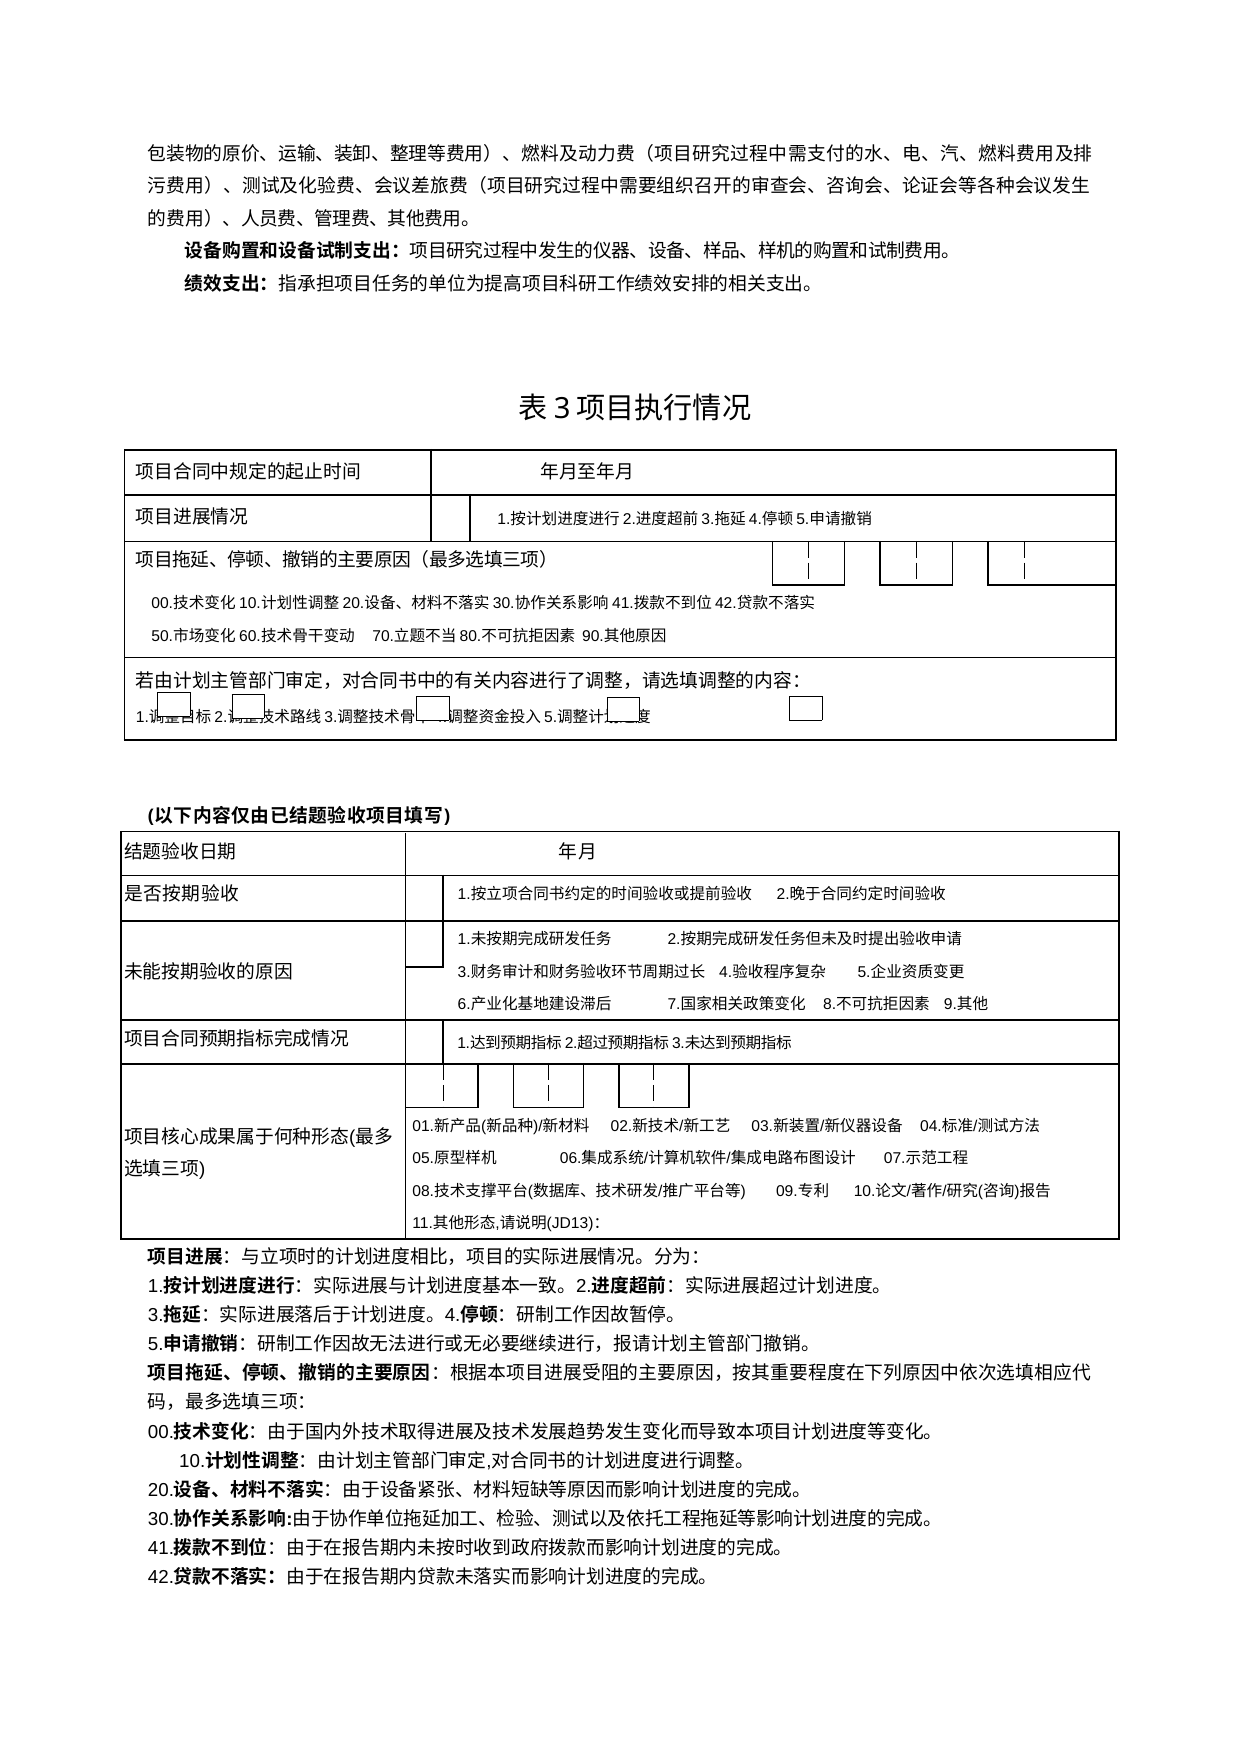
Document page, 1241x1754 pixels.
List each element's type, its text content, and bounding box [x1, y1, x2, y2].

table_cell [773, 542, 808, 584]
table_cell [845, 542, 879, 584]
table_header 表3项目执行情况 [124, 363, 1116, 449]
text 5.申请撤销：研制工作因故无法进行或无必要继续进行，报请计划主管部门撤销。 [148, 1327, 1092, 1356]
table_cell 是否按期验收 [122, 876, 405, 920]
table_cell [881, 542, 916, 584]
table_cell [620, 1065, 654, 1107]
text 10.计划性调整：由计划主管部门审定,对合同书的计划进度进行调整。 [148, 1444, 1092, 1473]
table_cell 1.未按期完成研发任务 2.按期完成研发任务但未及时提出验收申请 3.财务审计和财务验收环节周期过长 4.验收程序复杂 5.企业资质变更 6.产业化基地建设滞后 7.国家相关政策变化 8.不可抗拒因素 9.其他 [443, 922, 1118, 1019]
table_cell [989, 542, 1024, 584]
text 3.拖延：实际进展落后于计划进度。4.停顿：研制工作因故暂停。 [148, 1298, 1092, 1327]
table_cell 未能按期验收的原因 [122, 922, 405, 1019]
table_cell 1.按立项合同书约定的时间验收或提前验收 2.晚于合同约定时间验收 [444, 876, 1118, 920]
table_cell [443, 1065, 477, 1107]
text 30.协作关系影响:由于协作单位拖延加工、检验、测试以及依托工程拖延等影响计划进度的完成。 [148, 1502, 1092, 1531]
table_header 年月 [406, 832, 1118, 874]
table_cell [690, 1065, 1118, 1107]
table_cell 项目合同预期指标完成情况 [122, 1021, 405, 1063]
text 00.技术变化：由于国内外技术取得进展及技术发展趋势发生变化而导致本项目计划进度等变化。 [148, 1415, 1092, 1444]
text 设备购置和设备试制支出：项目研究过程中发生的仪器、设备、样品、样机的购置和试制费用。 [148, 233, 1092, 266]
text 42.贷款不落实：由于在报告期内贷款未落实而影响计划进度的完成。 [148, 1561, 1092, 1590]
table_cell 年月至年月 [432, 451, 1115, 494]
table_cell 项目合同中规定的起止时间 [125, 451, 430, 494]
table_cell [549, 1065, 583, 1107]
table_cell [654, 1065, 688, 1107]
text 20.设备、材料不落实：由于设备紧张、材料短缺等原因而影响计划进度的完成。 [148, 1473, 1092, 1502]
table_cell 项目拖延、停顿、撤销的主要原因（最多选填三项） [125, 542, 772, 584]
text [148, 136, 1092, 233]
table_cell 00.技术变化 10.计划性调整 20.设备、材料不落实 30.协作关系影响 41.拨款不到位42.贷款不落实 50.市场变化 60.技术骨干变动 70.立题不当80.不可抗拒因素 90.其他原因 [125, 584, 1115, 657]
table_cell [406, 968, 443, 1019]
table_cell [953, 542, 987, 584]
table_cell [479, 1065, 513, 1107]
table_cell 项目核心成果属于何种形态(最多选填三项) [122, 1065, 405, 1238]
table_cell [406, 876, 442, 920]
table_cell 项目进展情况 [125, 496, 430, 541]
table_cell [808, 542, 844, 584]
table_cell [406, 1065, 443, 1107]
table_cell [432, 496, 469, 541]
table_cell 1.达到预期指标 2.超过预期指标 3.未达到预期指标 [444, 1021, 1118, 1063]
table_cell 01.新产品(新品种)/新材料 02.新技术/新工艺 03.新装置/新仪器设备 04.标准/测试方法 05.原型样机 06.集成系统/计算机软件/集成电路布图设计 07.示范工程 08.技术支撑平台(数据库、技术研发/推广平台等) 09.专利 10.论文/著作/研究(咨询)报告 11.其他形态,请说明(JD13)： [406, 1107, 1118, 1238]
table_header 结题验收日期 [122, 832, 405, 874]
table_cell 1.按计划进度进行2.进度超前3.拖延4.停顿5.申请撤销 [471, 496, 1115, 541]
table_cell [916, 542, 952, 584]
text 项目拖延、停顿、撤销的主要原因：根据本项目进展受阻的主要原因，按其重要程度在下列原因中依次选填相应代码，最多选填三项： [148, 1356, 1092, 1415]
text 1.按计划进度进行：实际进展与计划进度基本一致。2.进度超前：实际进展超过计划进度。 [148, 1269, 1092, 1298]
table_cell [584, 1065, 618, 1107]
text (以下内容仅由已结题验收项目填写) [148, 798, 1092, 831]
table_cell [1024, 542, 1115, 584]
text 绩效支出：指承担项目任务的单位为提高项目科研工作绩效安排的相关支出。 [148, 266, 1092, 298]
table_cell [406, 922, 442, 966]
table_cell [514, 1065, 548, 1107]
table_cell 若由计划主管部门审定，对合同书中的有关内容进行了调整，请选填调整的内容： 1.调整目标2.调整技术路线3.调整技术骨干4.调整资金投入5.调整计划进度 [125, 658, 1115, 739]
table_cell [406, 1021, 442, 1063]
text 41.拨款不到位：由于在报告期内未按时收到政府拨款而影响计划进度的完成。 [148, 1531, 1092, 1561]
text 项目进展：与立项时的计划进度相比，项目的实际进展情况。分为： [148, 1240, 1092, 1269]
